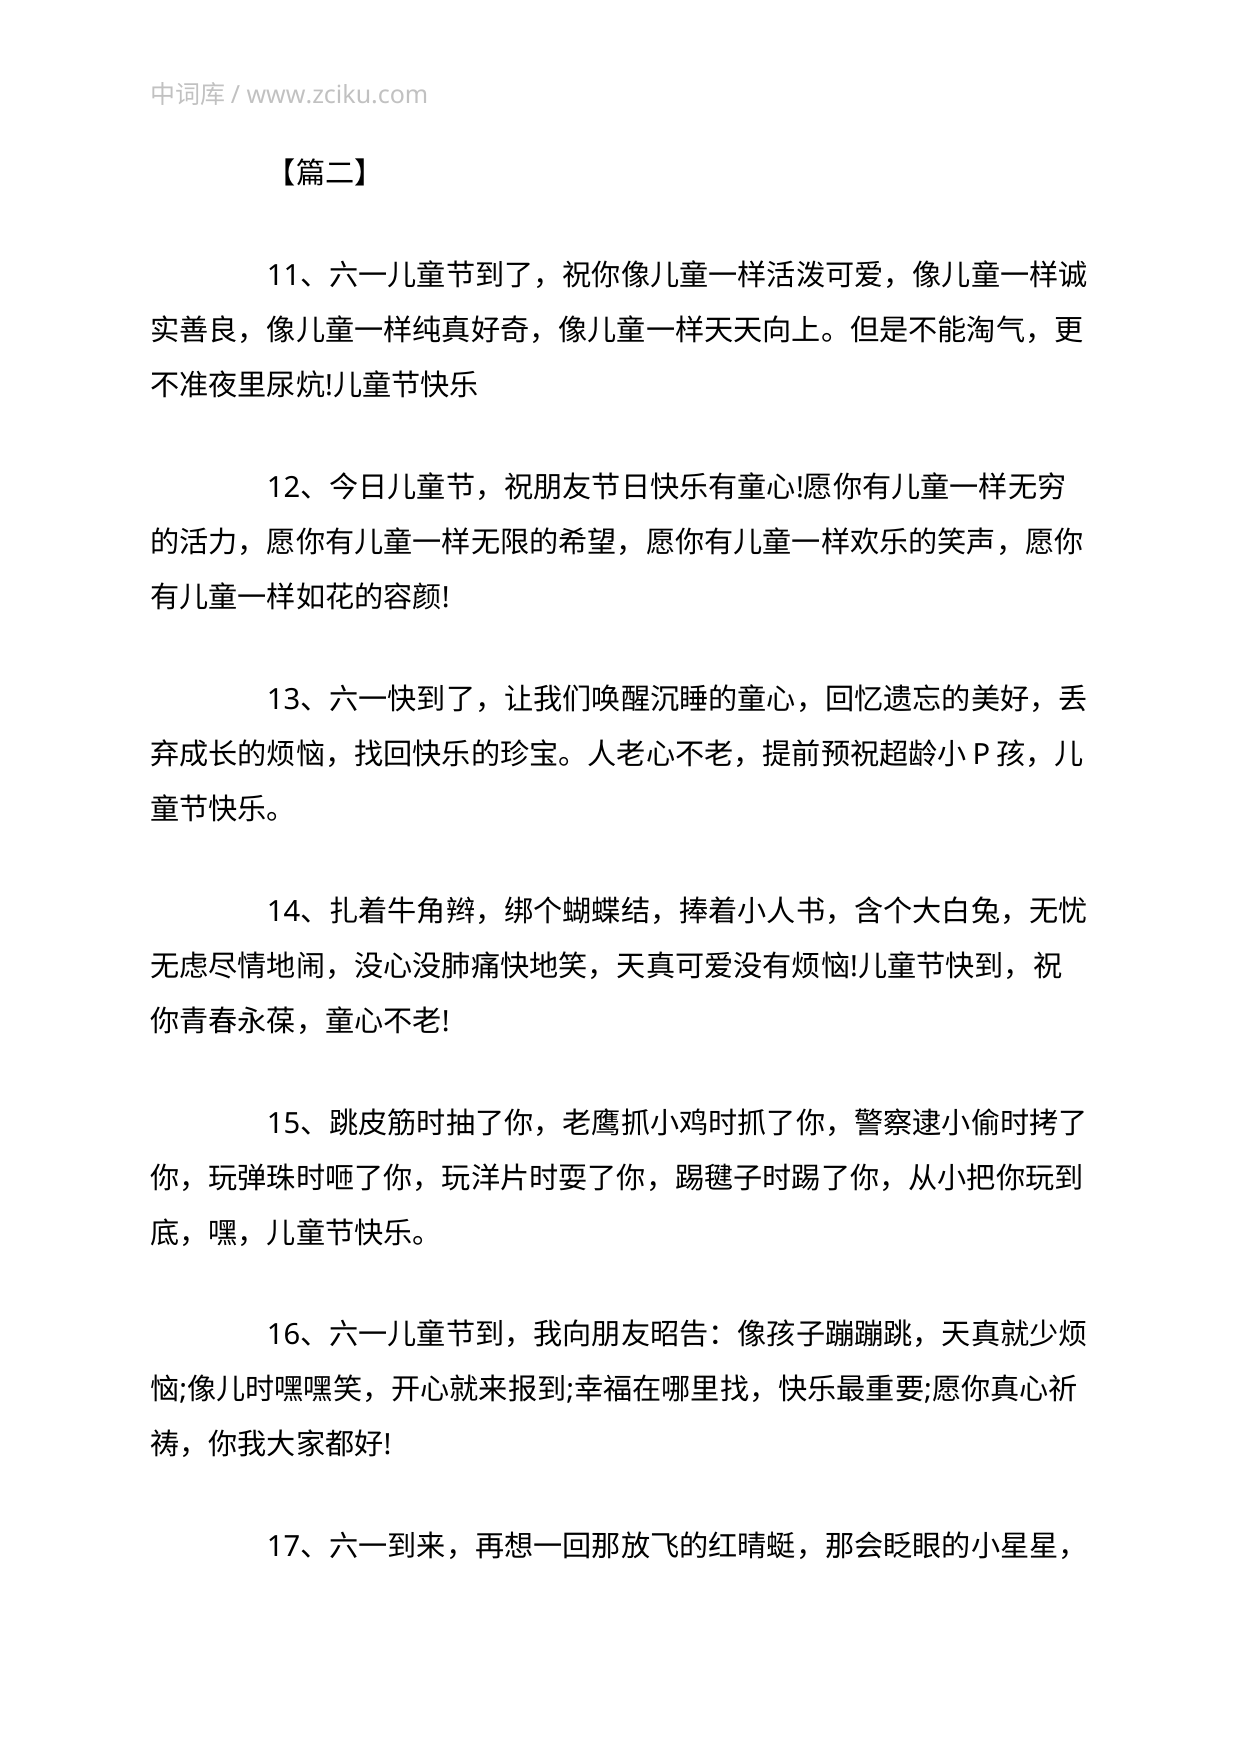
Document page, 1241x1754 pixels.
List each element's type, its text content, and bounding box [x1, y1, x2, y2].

text 11、六一儿童节到了，祝你像儿童一样活泼可爱，像儿童一样诚实善良，像儿童一样纯真好奇，像儿童一样天天向上。但是不能淘气，更不准夜里尿炕!儿童节快乐 [150, 252, 1090, 404]
text 14、扎着牛角辫，绑个蝴蝶结，捧着小人书，含个大白兔，无忧无虑尽情地闹，没心没肺痛快地笑，天真可爱没有烦恼!儿童节快到，祝你青春永葆，童心不老! [150, 887, 1090, 1040]
text 16、六一儿童节到，我向朋友昭告：像孩子蹦蹦跳，天真就少烦恼;像儿时嘿嘿笑，开心就来报到;幸福在哪里找，快乐最重要;愿你真心祈祷，你我大家都好! [150, 1311, 1090, 1463]
text 13、六一快到了，让我们唤醒沉睡的童心，回忆遗忘的美好，丢弃成长的烦恼，找回快乐的珍宝。人老心不老，提前预祝超龄小P孩，儿童节快乐。 [150, 676, 1090, 828]
text 15、跳皮筋时抽了你，老鹰抓小鸡时抓了你，警察逮小偷时拷了你，玩弹珠时咂了你，玩洋片时耍了你，踢毽子时踢了你，从小把你玩到底，嘿，儿童节快乐。 [150, 1099, 1090, 1251]
text 【篇二】 [150, 150, 1090, 192]
text 12、今日儿童节，祝朋友节日快乐有童心!愿你有儿童一样无穷的活力，愿你有儿童一样无限的希望，愿你有儿童一样欢乐的笑声，愿你有儿童一样如花的容颜! [150, 464, 1090, 616]
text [150, 1523, 1090, 1565]
